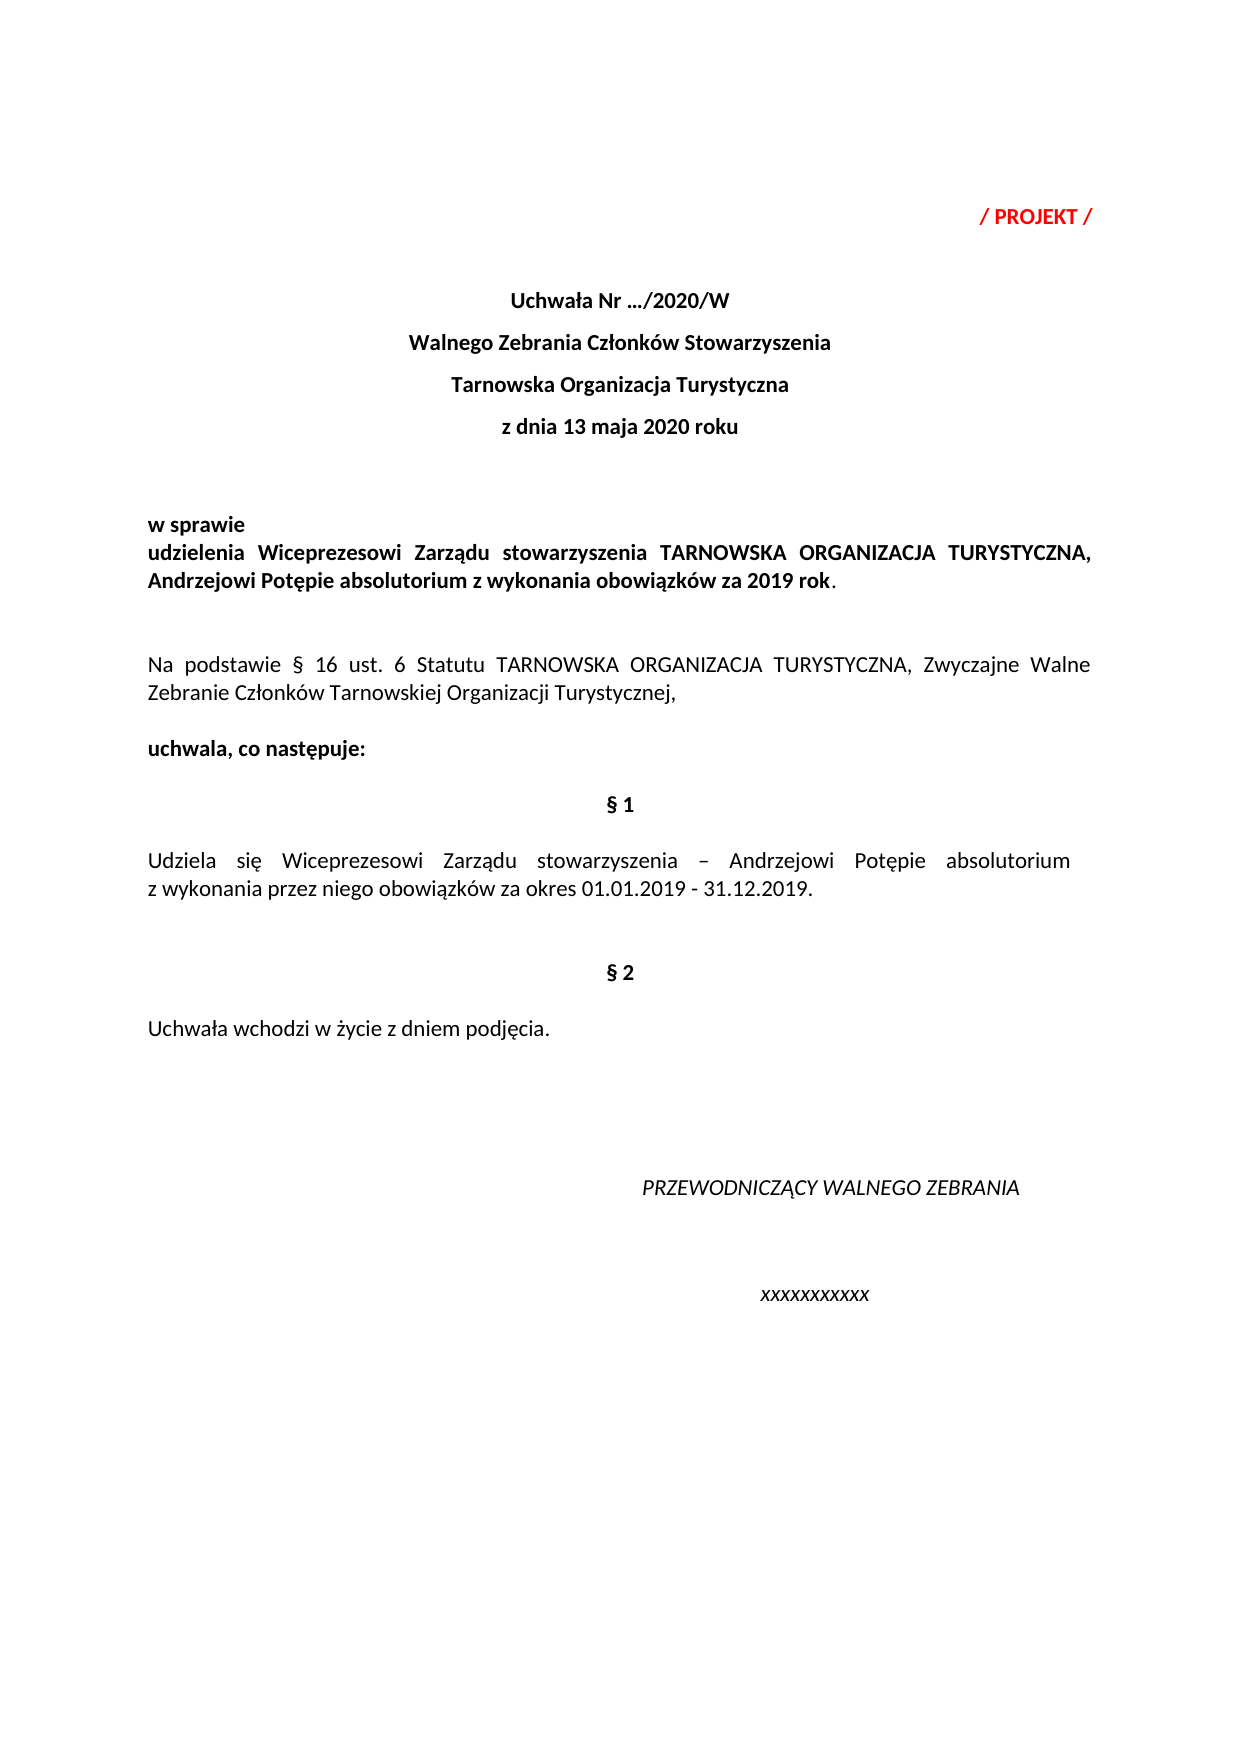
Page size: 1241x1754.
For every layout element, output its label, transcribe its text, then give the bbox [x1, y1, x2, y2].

text udzielenia Wiceprezesowi Zarządu stowarzyszenia TARNOWSKA ORGANIZACJA TURYSTYCZNA, Andrzejowi Potępie absolutorium z wykonania obowiązków za 2019 rok. [148, 538, 1092, 594]
text § 1 [148, 790, 1092, 818]
text Walnego Zebrania Członków Stowarzyszenia [148, 328, 1092, 356]
text Tarnowska Organizacja Turystyczna [148, 370, 1092, 398]
text Uchwała wchodzi w życie z dniem podjęcia. [148, 1014, 1092, 1042]
text Na podstawie § 16 ust. 6 Statutu TARNOWSKA ORGANIZACJA TURYSTYCZNA, Zwyczajne Walne Zebranie Członków Tarnowskiej Organizacji Turystycznej, [148, 650, 1092, 706]
text z dnia 13 maja 2020 roku [148, 412, 1092, 440]
text xxxxxxxxxxx [148, 1279, 1092, 1307]
text § 2 [148, 958, 1092, 986]
text uchwala, co następuje: [148, 734, 1092, 762]
text Udziela się Wiceprezesowi Zarządu stowarzyszenia – Andrzejowi Potępie absolutorium z wykonania przez niego obowiązków za okres 01.01.2019 - 31.12.2019. [148, 846, 1092, 902]
text w sprawie [148, 510, 1092, 538]
text / PROJEKT / [148, 202, 1092, 230]
text Uchwała Nr …/2020/W [148, 286, 1092, 314]
text PRZEWODNICZĄCY WALNEGO ZEBRANIA [148, 1173, 1092, 1201]
